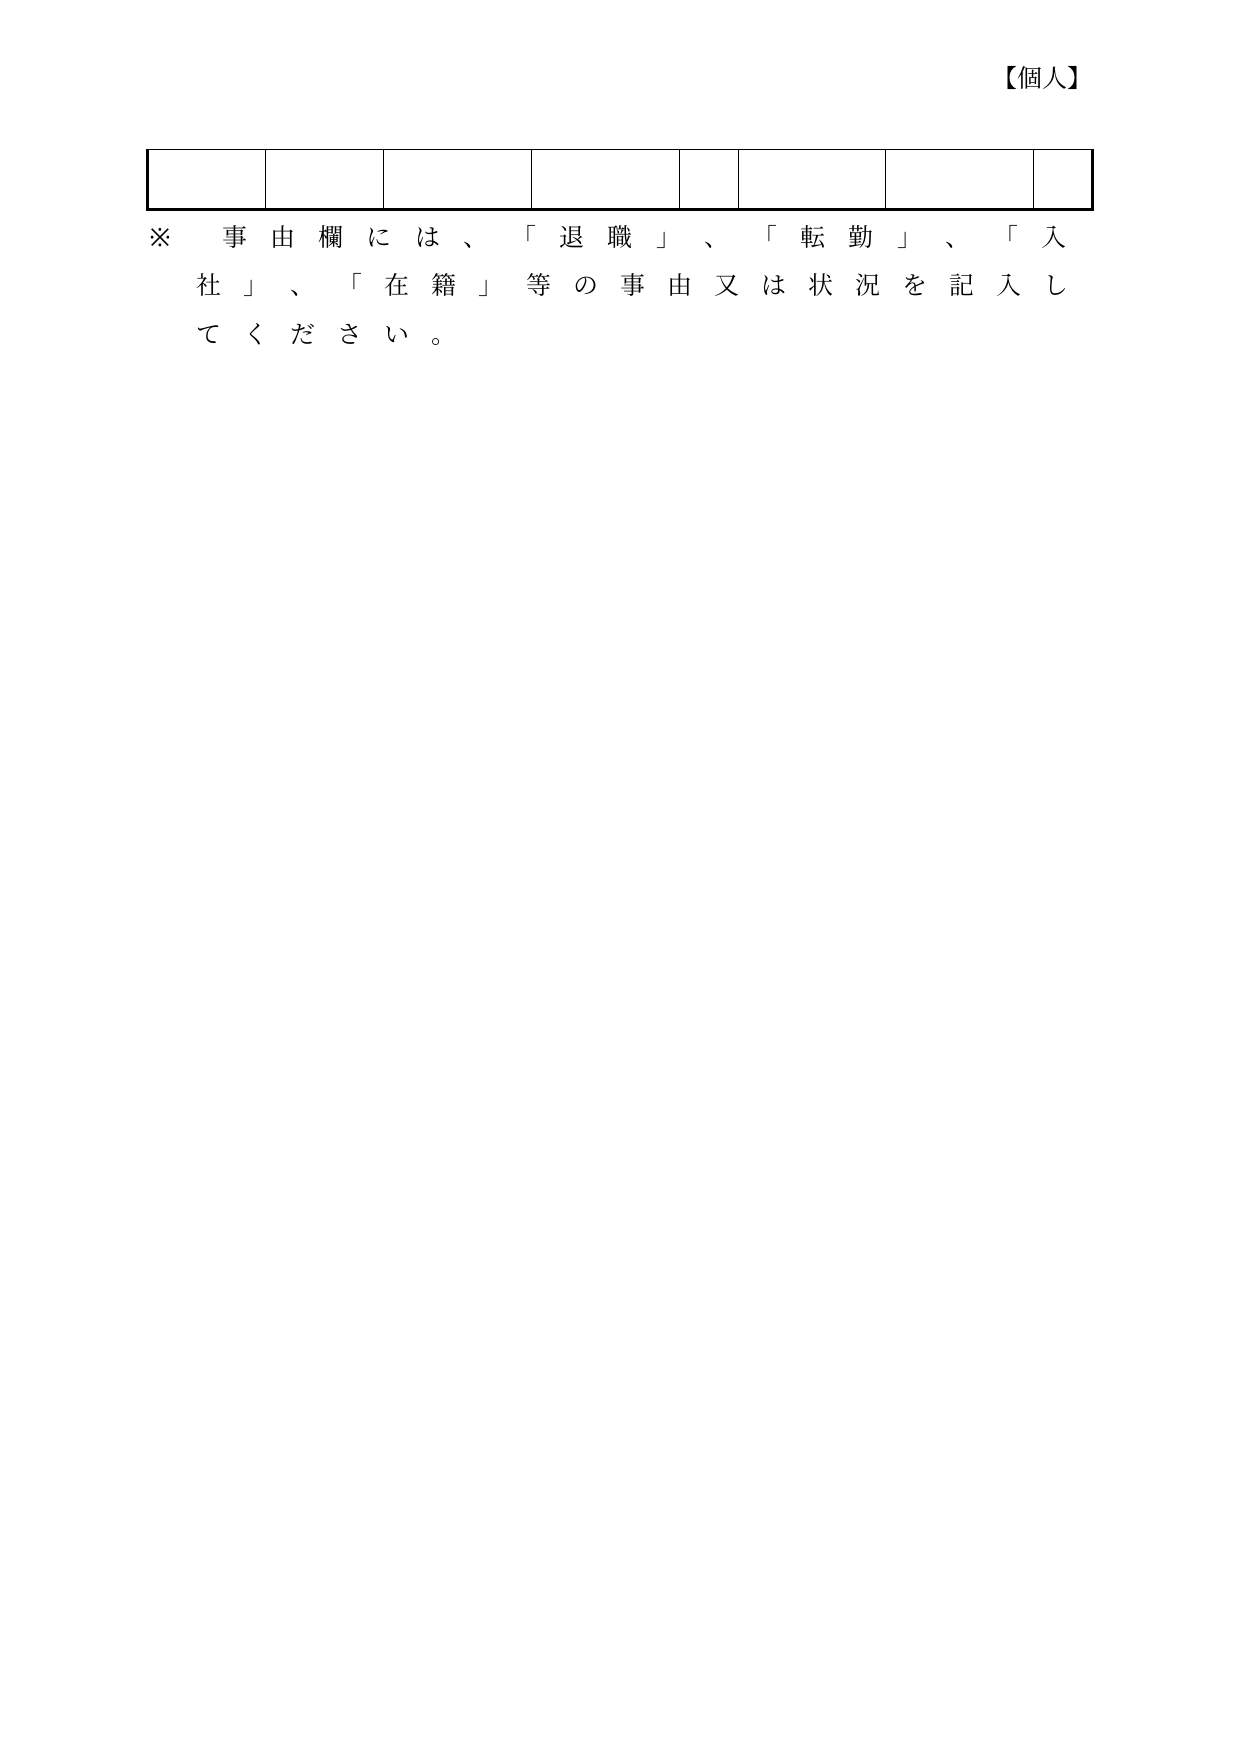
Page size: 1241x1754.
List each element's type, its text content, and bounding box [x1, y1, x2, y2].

table_cell [680, 150, 738, 208]
table_cell [739, 150, 885, 208]
table_cell [266, 150, 383, 208]
text ※ 事由欄には、「退職」、「転勤」、「入社」、「在籍」等の事由又は状況を記入してください。 [149, 211, 1091, 357]
table_cell [532, 150, 679, 208]
table_cell [384, 150, 531, 208]
table_cell [149, 150, 265, 208]
table_cell [886, 150, 1033, 208]
table_cell [1034, 150, 1091, 208]
